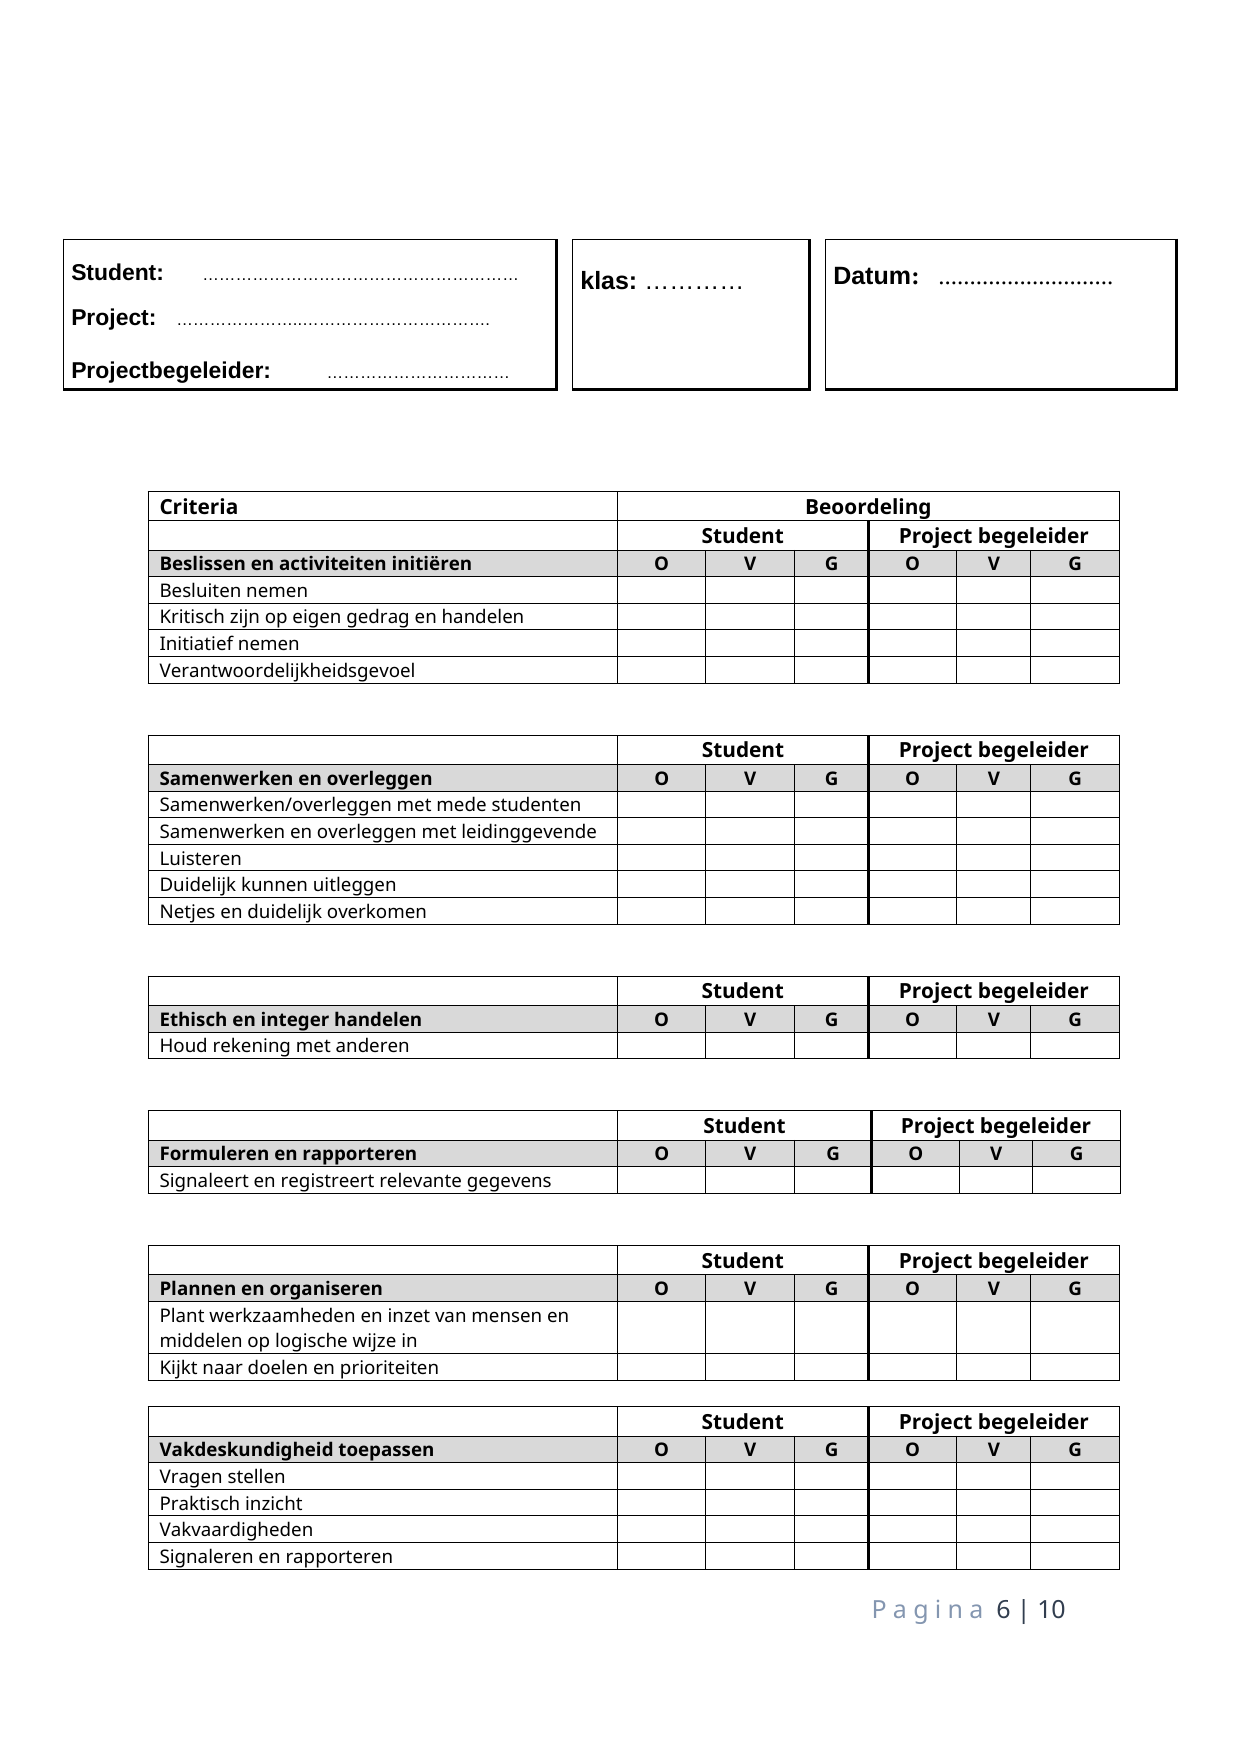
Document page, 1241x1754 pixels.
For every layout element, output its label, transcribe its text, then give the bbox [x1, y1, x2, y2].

table_header Student [618, 977, 867, 1005]
table_cell O [618, 765, 705, 791]
table_cell [1031, 871, 1119, 897]
table_header Project begeleider [870, 736, 1119, 764]
table_cell [706, 818, 794, 844]
table_cell O [870, 765, 956, 791]
table_cell [957, 845, 1030, 870]
table_cell [149, 521, 617, 550]
table_cell [618, 577, 705, 603]
table_cell [1031, 1033, 1119, 1058]
table_cell G [795, 1275, 867, 1301]
table_cell [795, 1033, 867, 1058]
table_cell O [870, 551, 956, 576]
table_cell [1033, 1167, 1120, 1193]
table_cell [706, 871, 794, 897]
table_cell [1031, 1302, 1119, 1353]
table_header [811, 239, 825, 388]
table_cell G [795, 765, 867, 791]
table_cell V [706, 765, 794, 791]
table_cell [957, 871, 1030, 897]
table_cell [618, 1516, 705, 1542]
table_cell [957, 1302, 1030, 1353]
table_cell [795, 1490, 867, 1515]
table_header Datum: ............................ [826, 240, 1175, 388]
table_cell O [618, 551, 705, 576]
table_header Project begeleider [873, 1111, 1120, 1140]
table_cell [1031, 577, 1119, 603]
table_header [149, 977, 617, 1005]
table_cell [1031, 657, 1119, 682]
table_cell [870, 657, 956, 682]
table_header [149, 1246, 617, 1274]
table_cell [795, 657, 867, 682]
table_cell [957, 577, 1030, 603]
table_cell O [870, 1006, 956, 1032]
table_cell V [957, 551, 1030, 576]
table_cell Duidelijk kunnen uitleggen [149, 871, 617, 897]
table_cell [795, 1167, 870, 1193]
table_cell [618, 1490, 705, 1515]
table_cell G [1031, 1275, 1119, 1301]
table_cell [957, 1543, 1030, 1568]
table_cell [957, 1516, 1030, 1542]
table_cell [706, 1167, 794, 1193]
table_cell [870, 871, 956, 897]
table_cell [706, 1302, 794, 1353]
table_header Student [618, 1246, 867, 1274]
table_cell [706, 792, 794, 817]
table_cell G [1031, 1437, 1119, 1462]
table_cell Ethisch en integer handelen [149, 1006, 617, 1032]
table_cell Vakvaardigheden [149, 1516, 617, 1542]
table_cell [957, 1490, 1030, 1515]
table_cell O [873, 1141, 959, 1166]
table_cell G [795, 1141, 870, 1166]
table_cell [795, 1463, 867, 1489]
table_cell [618, 818, 705, 844]
table_cell [706, 898, 794, 923]
table_cell [618, 657, 705, 682]
table_cell [1031, 792, 1119, 817]
table_cell [1031, 1463, 1119, 1489]
table_cell [795, 577, 867, 603]
table_cell [618, 1354, 705, 1379]
table_cell [618, 1033, 705, 1058]
table_cell [957, 604, 1030, 629]
table_cell [618, 1302, 705, 1353]
table_cell [795, 871, 867, 897]
table_cell [706, 845, 794, 870]
table_cell [1031, 1354, 1119, 1379]
table_header [149, 1111, 617, 1140]
table_cell Praktisch inzicht [149, 1490, 617, 1515]
table_cell [870, 1490, 956, 1515]
table_cell Samenwerken/overleggen met mede studenten [149, 792, 617, 817]
table_cell V [957, 765, 1030, 791]
table_cell G [795, 551, 867, 576]
table_cell [873, 1167, 959, 1193]
table_cell Besluiten nemen [149, 577, 617, 603]
table_cell V [957, 1437, 1030, 1462]
table_cell [1031, 845, 1119, 870]
table_cell [795, 1302, 867, 1353]
table_cell Plant werkzaamheden en inzet van mensen en middelen op logische wijze in [149, 1302, 617, 1353]
table_cell Initiatief nemen [149, 630, 617, 656]
table_cell [706, 577, 794, 603]
table_cell O [618, 1437, 705, 1462]
table_cell V [706, 1141, 794, 1166]
table_cell [960, 1167, 1032, 1193]
table_cell [618, 1543, 705, 1568]
table_cell V [706, 1437, 794, 1462]
table_cell [870, 577, 956, 603]
table_cell [957, 898, 1030, 923]
table_header Student [618, 736, 867, 764]
table_cell [618, 1167, 705, 1193]
table_header [149, 1407, 617, 1436]
table_cell Formuleren en rapporteren [149, 1141, 617, 1166]
table_cell [795, 1354, 867, 1379]
table_cell [706, 1490, 794, 1515]
table_cell [1031, 630, 1119, 656]
table_cell Student [618, 521, 867, 550]
table_cell [706, 604, 794, 629]
table_cell [795, 604, 867, 629]
table_header [558, 239, 572, 388]
table_cell G [795, 1006, 867, 1032]
table_cell [870, 604, 956, 629]
table_cell [1031, 1543, 1119, 1568]
table_cell O [870, 1437, 956, 1462]
table_header Project begeleider [870, 1246, 1119, 1274]
table_cell [795, 1516, 867, 1542]
table_cell [795, 630, 867, 656]
table_cell [870, 1033, 956, 1058]
table_cell Kritisch zijn op eigen gedrag en handelen [149, 604, 617, 629]
table_cell Project begeleider [870, 521, 1119, 550]
table_cell [618, 792, 705, 817]
table_cell Signaleert en registreert relevante gegevens [149, 1167, 617, 1193]
table_cell [870, 630, 956, 656]
table_cell [618, 1463, 705, 1489]
table_cell [1031, 898, 1119, 923]
table_header Student: ………………………………………………… Project: …………………..……………………………. Projectbegeleider: …………………………… [64, 240, 555, 388]
table_cell [957, 1354, 1030, 1379]
table_cell [795, 1543, 867, 1568]
table_cell G [1031, 551, 1119, 576]
table_cell [870, 818, 956, 844]
table_cell G [1033, 1141, 1120, 1166]
table_cell G [1031, 765, 1119, 791]
table_cell [870, 792, 956, 817]
table_cell [706, 1543, 794, 1568]
table_cell [706, 657, 794, 682]
table_cell [957, 1033, 1030, 1058]
table_cell [957, 630, 1030, 656]
table_cell [706, 1354, 794, 1379]
table_cell [870, 1302, 956, 1353]
table_cell [795, 792, 867, 817]
table_cell O [618, 1141, 705, 1166]
table_cell Signaleren en rapporteren [149, 1543, 617, 1568]
table_cell V [960, 1141, 1032, 1166]
table_cell [795, 845, 867, 870]
table_cell Vakdeskundigheid toepassen [149, 1437, 617, 1462]
table_cell V [706, 551, 794, 576]
table_cell [1031, 1516, 1119, 1542]
table_cell [618, 604, 705, 629]
table_cell [795, 818, 867, 844]
table_cell [870, 1543, 956, 1568]
table_header Project begeleider [870, 977, 1119, 1005]
table_cell [618, 845, 705, 870]
table_cell [706, 1516, 794, 1542]
table_cell [618, 871, 705, 897]
table_cell [795, 898, 867, 923]
table_cell [957, 792, 1030, 817]
table_cell [706, 1463, 794, 1489]
table_cell Verantwoordelijkheidsgevoel [149, 657, 617, 682]
table_cell Beslissen en activiteiten initiëren [149, 551, 617, 576]
table_cell Netjes en duidelijk overkomen [149, 898, 617, 923]
table_cell V [957, 1006, 1030, 1032]
table_header Project begeleider [870, 1407, 1119, 1436]
table_header Student [618, 1407, 867, 1436]
table_cell [870, 1463, 956, 1489]
table_cell [957, 1463, 1030, 1489]
table_cell O [618, 1006, 705, 1032]
table_cell Houd rekening met anderen [149, 1033, 617, 1058]
table_cell Plannen en organiseren [149, 1275, 617, 1301]
table_cell V [706, 1006, 794, 1032]
table_header klas: ………… [573, 240, 808, 388]
table_cell [618, 898, 705, 923]
table_header Criteria [149, 492, 617, 520]
table_cell V [706, 1275, 794, 1301]
table_cell O [870, 1275, 956, 1301]
table_cell Samenwerken en overleggen met leidinggevende [149, 818, 617, 844]
table_cell [870, 1354, 956, 1379]
table_cell [1031, 818, 1119, 844]
table_cell [1031, 1490, 1119, 1515]
table_cell [618, 630, 705, 656]
table_cell Luisteren [149, 845, 617, 870]
table_header [149, 736, 617, 764]
table_cell [870, 1516, 956, 1542]
table_cell Kijkt naar doelen en prioriteiten [149, 1354, 617, 1379]
table_cell [957, 657, 1030, 682]
table_cell [870, 898, 956, 923]
table_cell G [795, 1437, 867, 1462]
table_cell [957, 818, 1030, 844]
table_header Beoordeling [618, 492, 1119, 520]
table_cell [870, 845, 956, 870]
table_cell O [618, 1275, 705, 1301]
table_cell Vragen stellen [149, 1463, 617, 1489]
table_cell [1031, 604, 1119, 629]
table_cell Samenwerken en overleggen [149, 765, 617, 791]
table_cell [706, 630, 794, 656]
table_cell [706, 1033, 794, 1058]
table_cell V [957, 1275, 1030, 1301]
table_header Student [618, 1111, 870, 1140]
table_cell G [1031, 1006, 1119, 1032]
